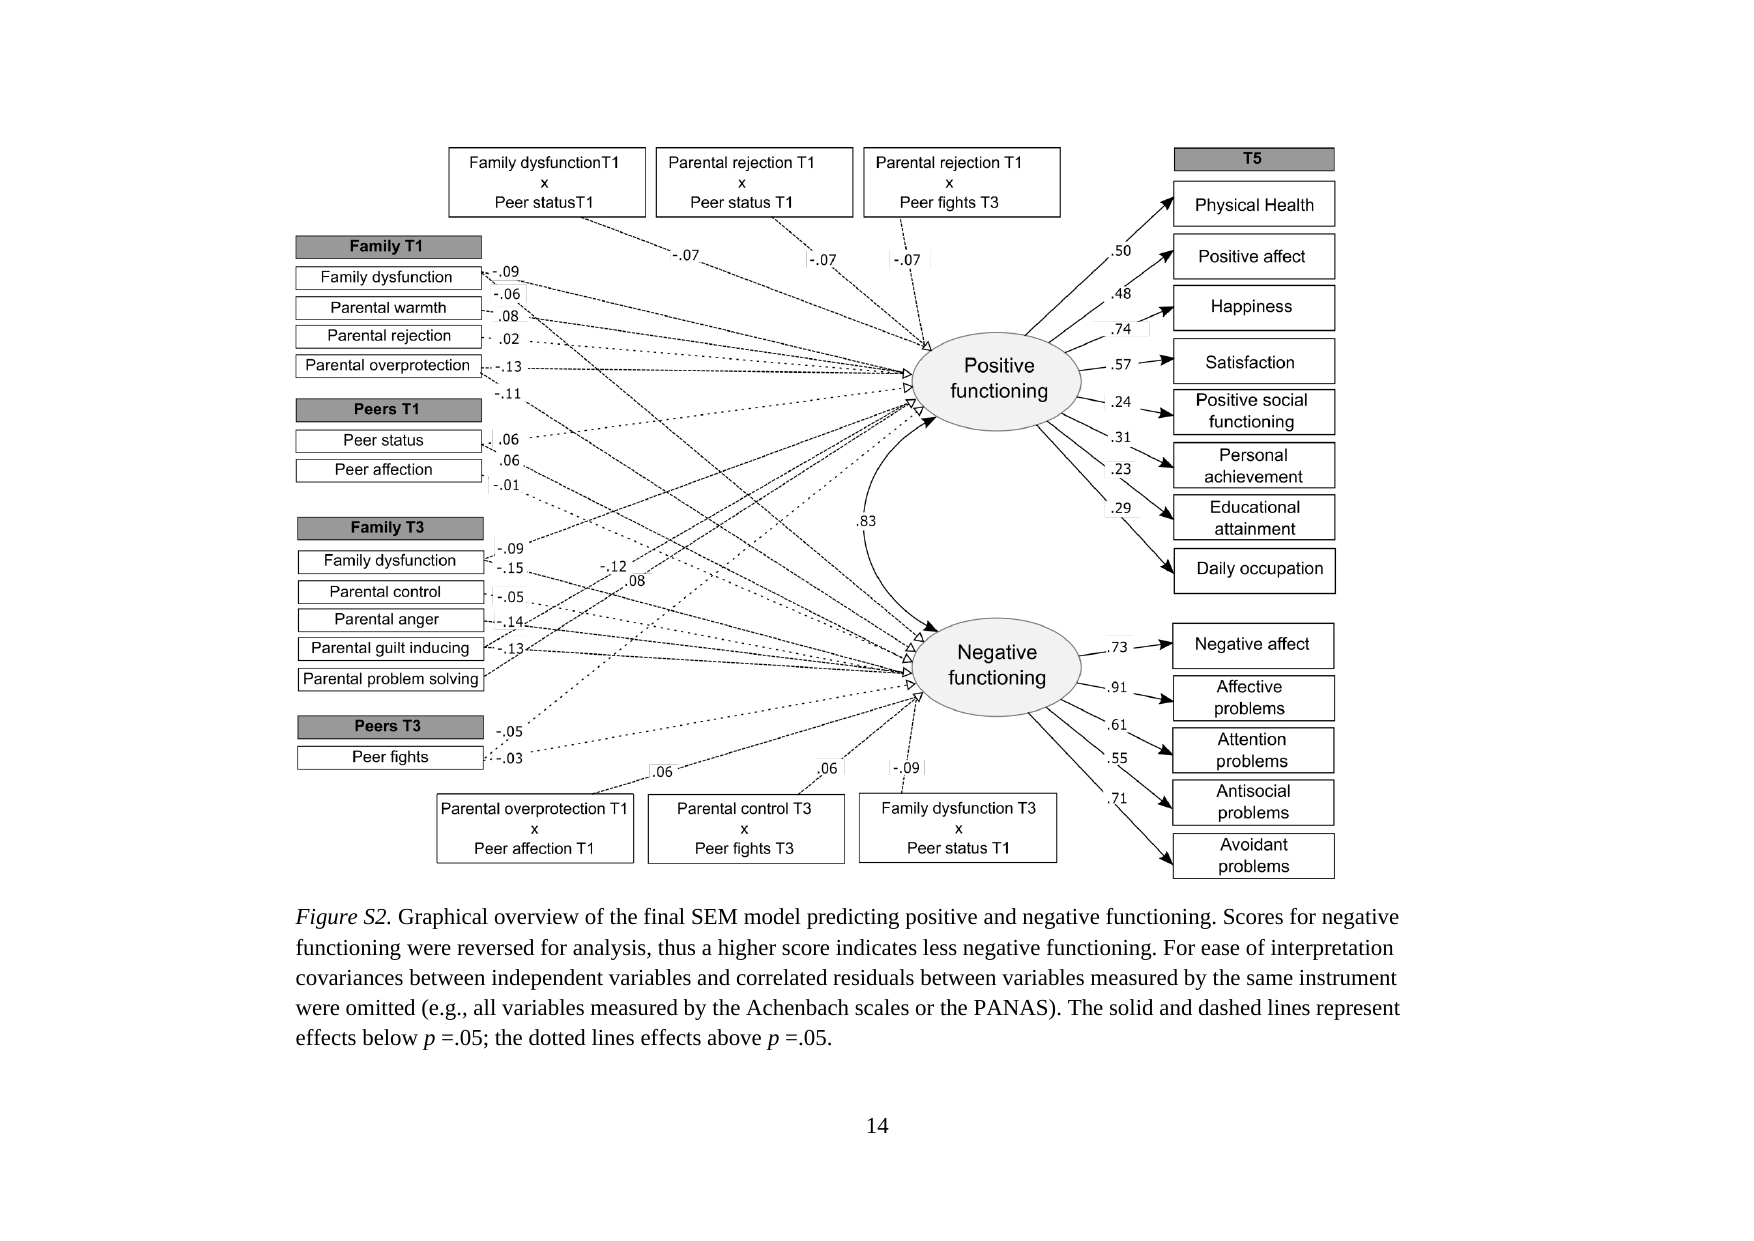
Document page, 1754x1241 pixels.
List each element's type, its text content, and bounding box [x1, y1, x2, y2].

picture [295, 147, 1459, 879]
text Figure S2. Graphical overview of the final SEM model predicting positive and negative functioning. Scores for negative functioning were reversed for analysis, thus a higher score indicates less negative functioning. For ease of interpretation covariances between independent variables and correlated residuals between variables measured by the same instrument were omitted (e.g., all variables measured by the Achenbach scales or the PANAS). The solid and dashed lines represent effects below p =.05; the dotted lines effects above p =.05. [295, 903, 1432, 1051]
